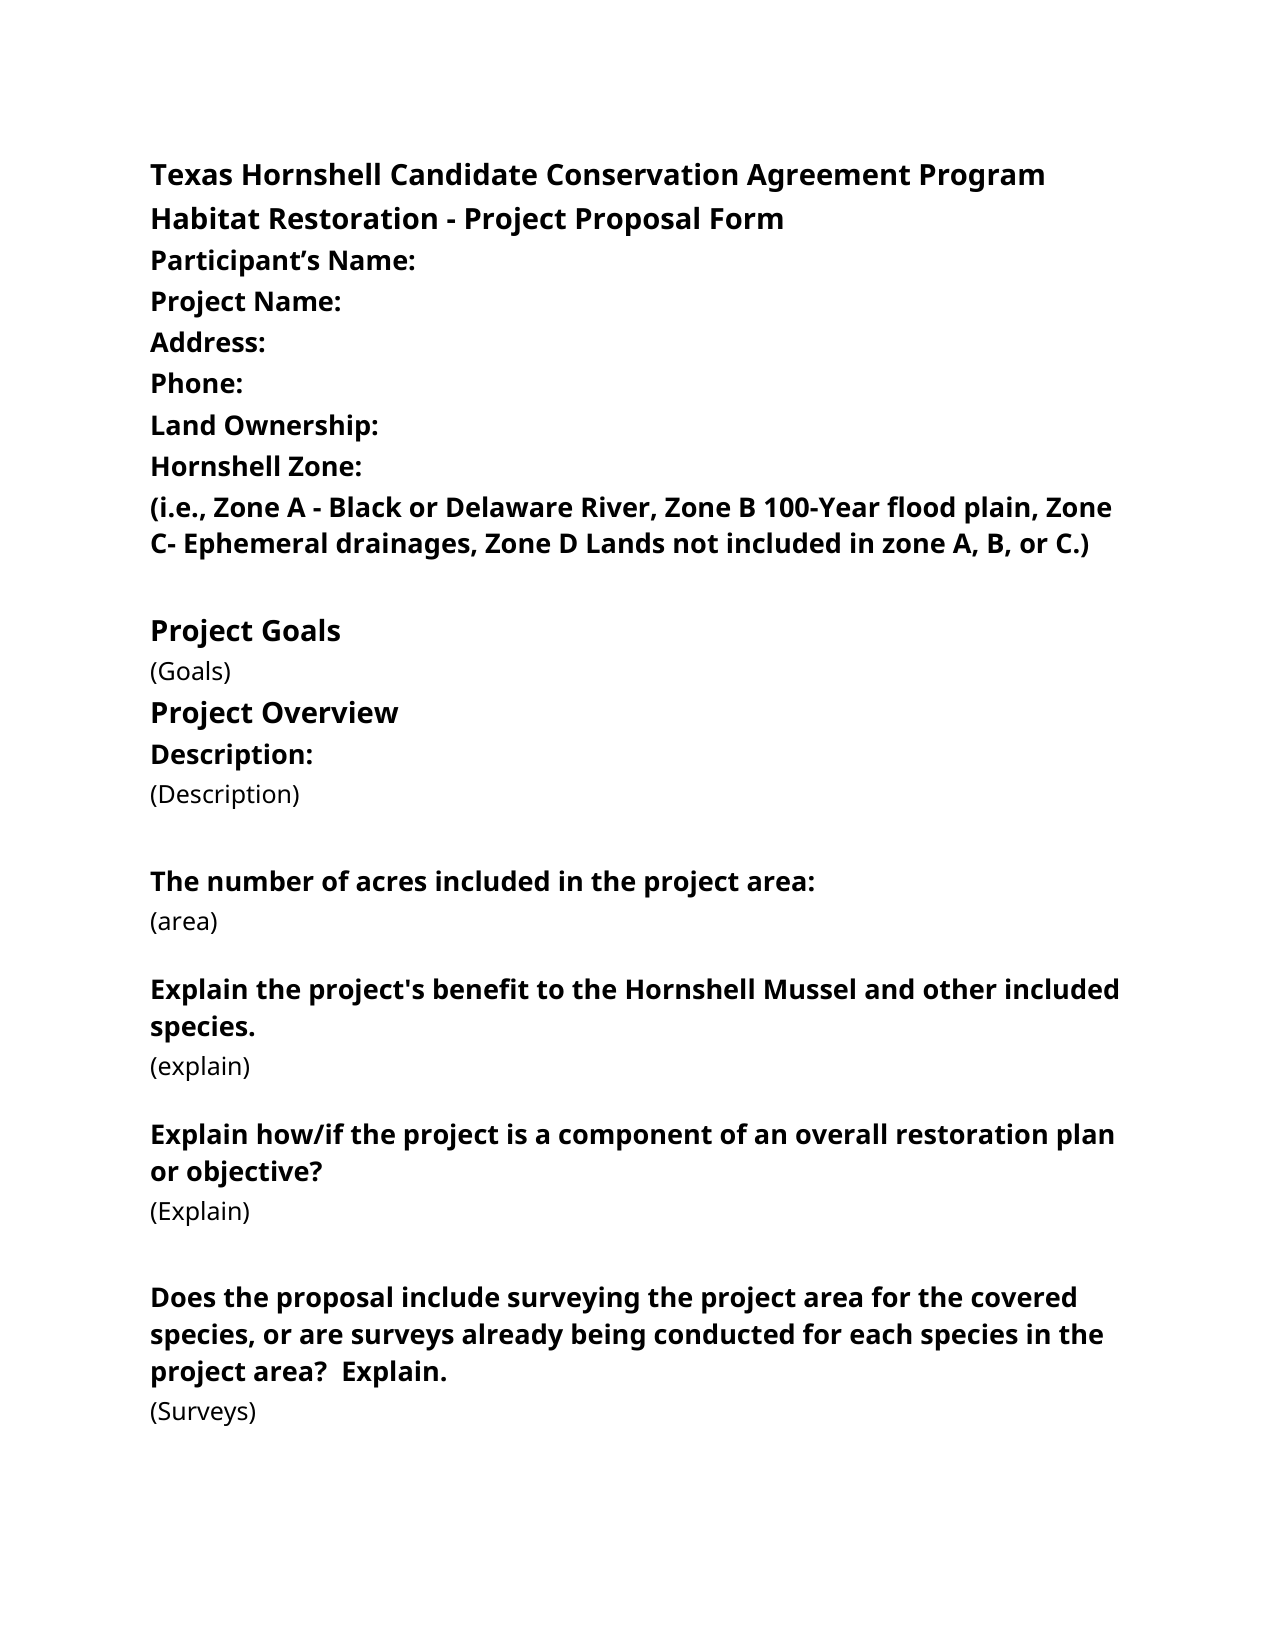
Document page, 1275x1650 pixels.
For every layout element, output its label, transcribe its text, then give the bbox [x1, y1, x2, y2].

subtitle Explain the project's benefit to the Hornshell Mussel and other included species. [150, 970, 1125, 1044]
subtitle Description: [150, 736, 1125, 773]
subtitle (Surveys) [150, 1393, 1125, 1427]
subtitle (Explain) [150, 1193, 1125, 1227]
subtitle Hornshell Zone: [150, 447, 1125, 484]
subtitle Project Name: [150, 283, 1125, 320]
subtitle Project Goals [150, 610, 1125, 649]
subtitle Land Ownership: [150, 406, 1125, 443]
subtitle (Goals) [150, 654, 1125, 688]
subtitle (explain) [150, 1048, 1125, 1082]
subtitle Phone: [150, 365, 1125, 402]
subtitle (Description) [150, 777, 1125, 811]
subtitle Address: [150, 324, 1125, 361]
subtitle Habitat Restoration - Project Proposal Form [150, 198, 1125, 238]
subtitle Explain how/if the project is a component of an overall restoration plan or objective? [150, 1115, 1125, 1189]
subtitle (i.e., Zone A - Black or Delaware River, Zone B 100-Year flood plain, Zone C- Ephemeral drainages, Zone D Lands not included in zone A, B, or C.) [150, 488, 1125, 562]
subtitle Project Overview [150, 692, 1125, 732]
subtitle Participant’s Name: [150, 242, 1125, 279]
subtitle Texas Hornshell Candidate Conservation Agreement Program [150, 154, 1125, 194]
subtitle Does the proposal include surveying the project area for the covered species, or are surveys already being conducted for each species in the project area? Explain. [150, 1278, 1125, 1389]
subtitle (area) [150, 903, 1125, 937]
subtitle The number of acres included in the project area: [150, 862, 1125, 899]
